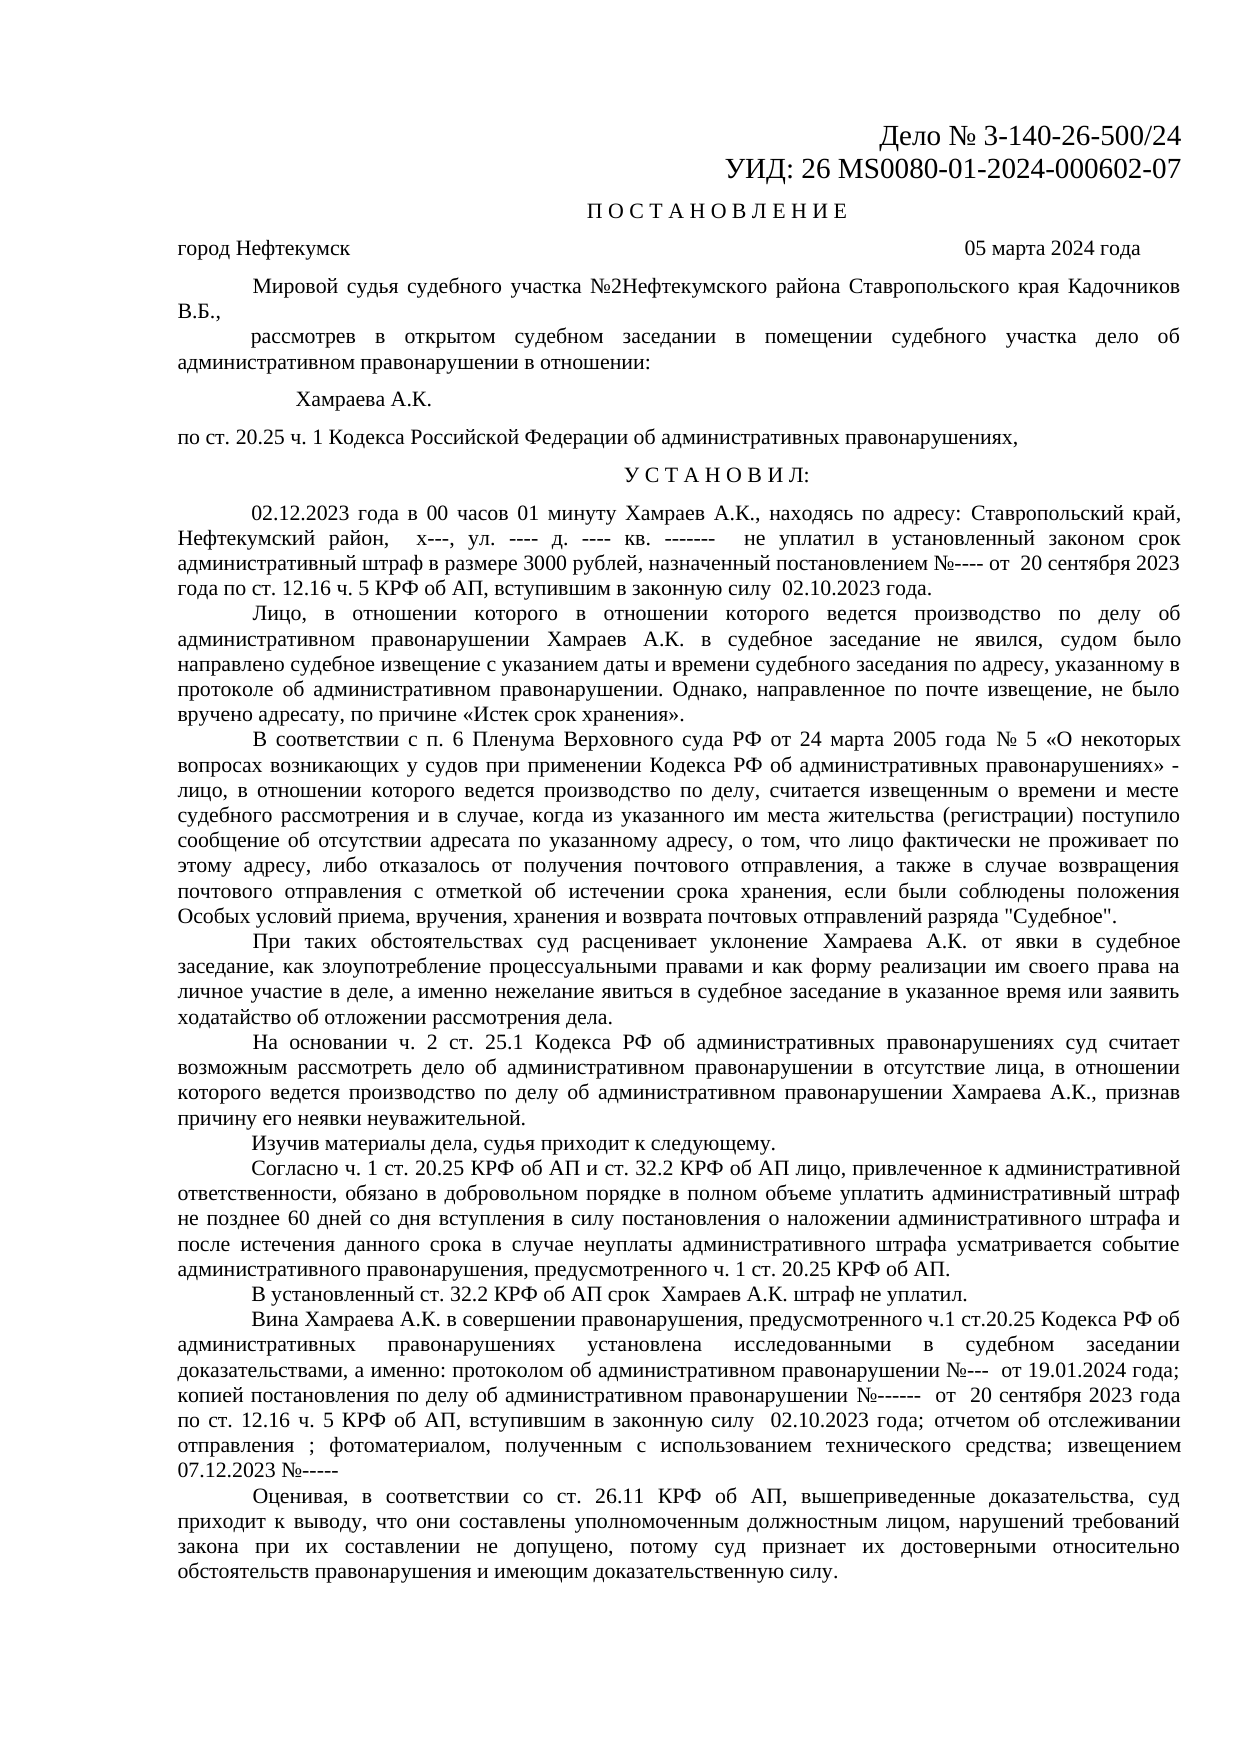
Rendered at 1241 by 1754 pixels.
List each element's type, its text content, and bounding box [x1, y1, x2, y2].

text Хамраева А.К. [295, 386, 1181, 412]
text У С Т А Н О В И Л: [177, 462, 1181, 487]
text город Нефтекумск 05 марта 2024 года [177, 235, 1181, 261]
text П О С Т А Н О В Л Е Н И Е [177, 198, 1181, 223]
text В соответствии с п. 6 Пленума Верховного суда РФ от 24 марта 2005 года № 5 «О некоторых вопросах возникающих у судов при применении Кодекса РФ об административных правонарушениях» - лицо, в отношении которого ведется производство по делу, считается извещенным о времени и месте судебного рассмотрения и в случае, когда из указанного им места жительства (регистрации) поступило сообщение об отсутствии адресата по указанному адресу, о том, что лицо фактически не проживает по этому адресу, либо отказалось от получения почтового отправления, а также в случае возвращения почтового отправления с отметкой об истечении срока хранения, если были соблюдены положения Особых условий приема, вручения, хранения и возврата почтовых отправлений разряда "Судебное". [177, 726, 1181, 928]
text Лицо, в отношении которого в отношении которого ведется производство по делу об административном правонарушении Хамраев А.К. в судебное заседание не явился, судом было направлено судебное извещение с указанием даты и времени судебного заседания по адресу, указанному в протоколе об административном правонарушении. Однако, направленное по почте извещение, не было вручено адресату, по причине «Истек срок хранения». [177, 600, 1181, 726]
text Мировой судья судебного участка №2Нефтекумского района Ставропольского края Кадочников В.Б., [177, 273, 1181, 323]
text Оценивая, в соответствии со ст. 26.11 КРФ об АП, вышеприведенные доказательства, суд приходит к выводу, что они составлены уполномоченным должностным лицом, нарушений требований закона при их составлении не допущено, потому суд признает их достоверными относительно обстоятельств правонарушения и имеющим доказательственную силу. [177, 1483, 1181, 1583]
text Вина Хамраева А.К. в совершении правонарушения, предусмотренного ч.1 ст.20.25 Кодекса РФ об административных правонарушениях установлена исследованными в судебном заседании доказательствами, а именно: протоколом об административном правонарушении №--- от 19.01.2024 года; копией постановления по делу об административном правонарушении №------ от 20 сентября 2023 года по ст. 12.16 ч. 5 КРФ об АП, вступившим в законную силу 02.10.2023 года; отчетом об отслеживании отправления ; фотоматериалом, полученным с использованием технического средства; извещением 07.12.2023 №----- [177, 1306, 1181, 1483]
text рассмотрев в открытом судебном заседании в помещении судебного участка дело об административном правонарушении в отношении: [177, 323, 1181, 374]
text Дело № 3-140-26-500/24 [177, 118, 1181, 152]
text Согласно ч. 1 ст. 20.25 КРФ об АП и ст. 32.2 КРФ об АП лицо, привлеченное к административной ответственности, обязано в добровольном порядке в полном объеме уплатить административный штраф не позднее 60 дней со дня вступления в силу постановления о наложении административного штрафа и после истечения данного срока в случае неуплаты административного штрафа усматривается событие административного правонарушения, предусмотренного ч. 1 ст. 20.25 КРФ об АП. [177, 1155, 1181, 1281]
text На основании ч. 2 ст. 25.1 Кодекса РФ об административных правонарушениях суд считает возможным рассмотреть дело об административном правонарушении в отсутствие лица, в отношении которого ведется производство по делу об административном правонарушении Хамраева А.К., признав причину его неявки неуважительной. [177, 1029, 1181, 1130]
text При таких обстоятельствах суд расценивает уклонение Хамраева А.К. от явки в судебное заседание, как злоупотребление процессуальными правами и как форму реализации им своего права на личное участие в деле, а именно нежелание явиться в судебное заседание в указанное время или заявить ходатайство об отложении рассмотрения дела. [177, 928, 1181, 1029]
text по ст. 20.25 ч. 1 Кодекса Российской Федерации об административных правонарушениях, [177, 424, 1181, 449]
text УИД: 26 MS0080-01-2024-000602-07 [177, 152, 1181, 185]
text Изучив материалы дела, судья приходит к следующему. [177, 1130, 1181, 1155]
text 02.12.2023 года в 00 часов 01 минуту Хамраев А.К., находясь по адресу: Ставропольский край, Нефтекумский район, х---, ул. ---- д. ---- кв. ------- не уплатил в установленный законом срок административный штраф в размере 3000 рублей, назначенный постановлением №---- от 20 сентября 2023 года по ст. 12.16 ч. 5 КРФ об АП, вступившим в законную силу 02.10.2023 года. [177, 499, 1181, 600]
text В установленный ст. 32.2 КРФ об АП срок Хамраев А.К. штраф не уплатил. [177, 1281, 1181, 1306]
